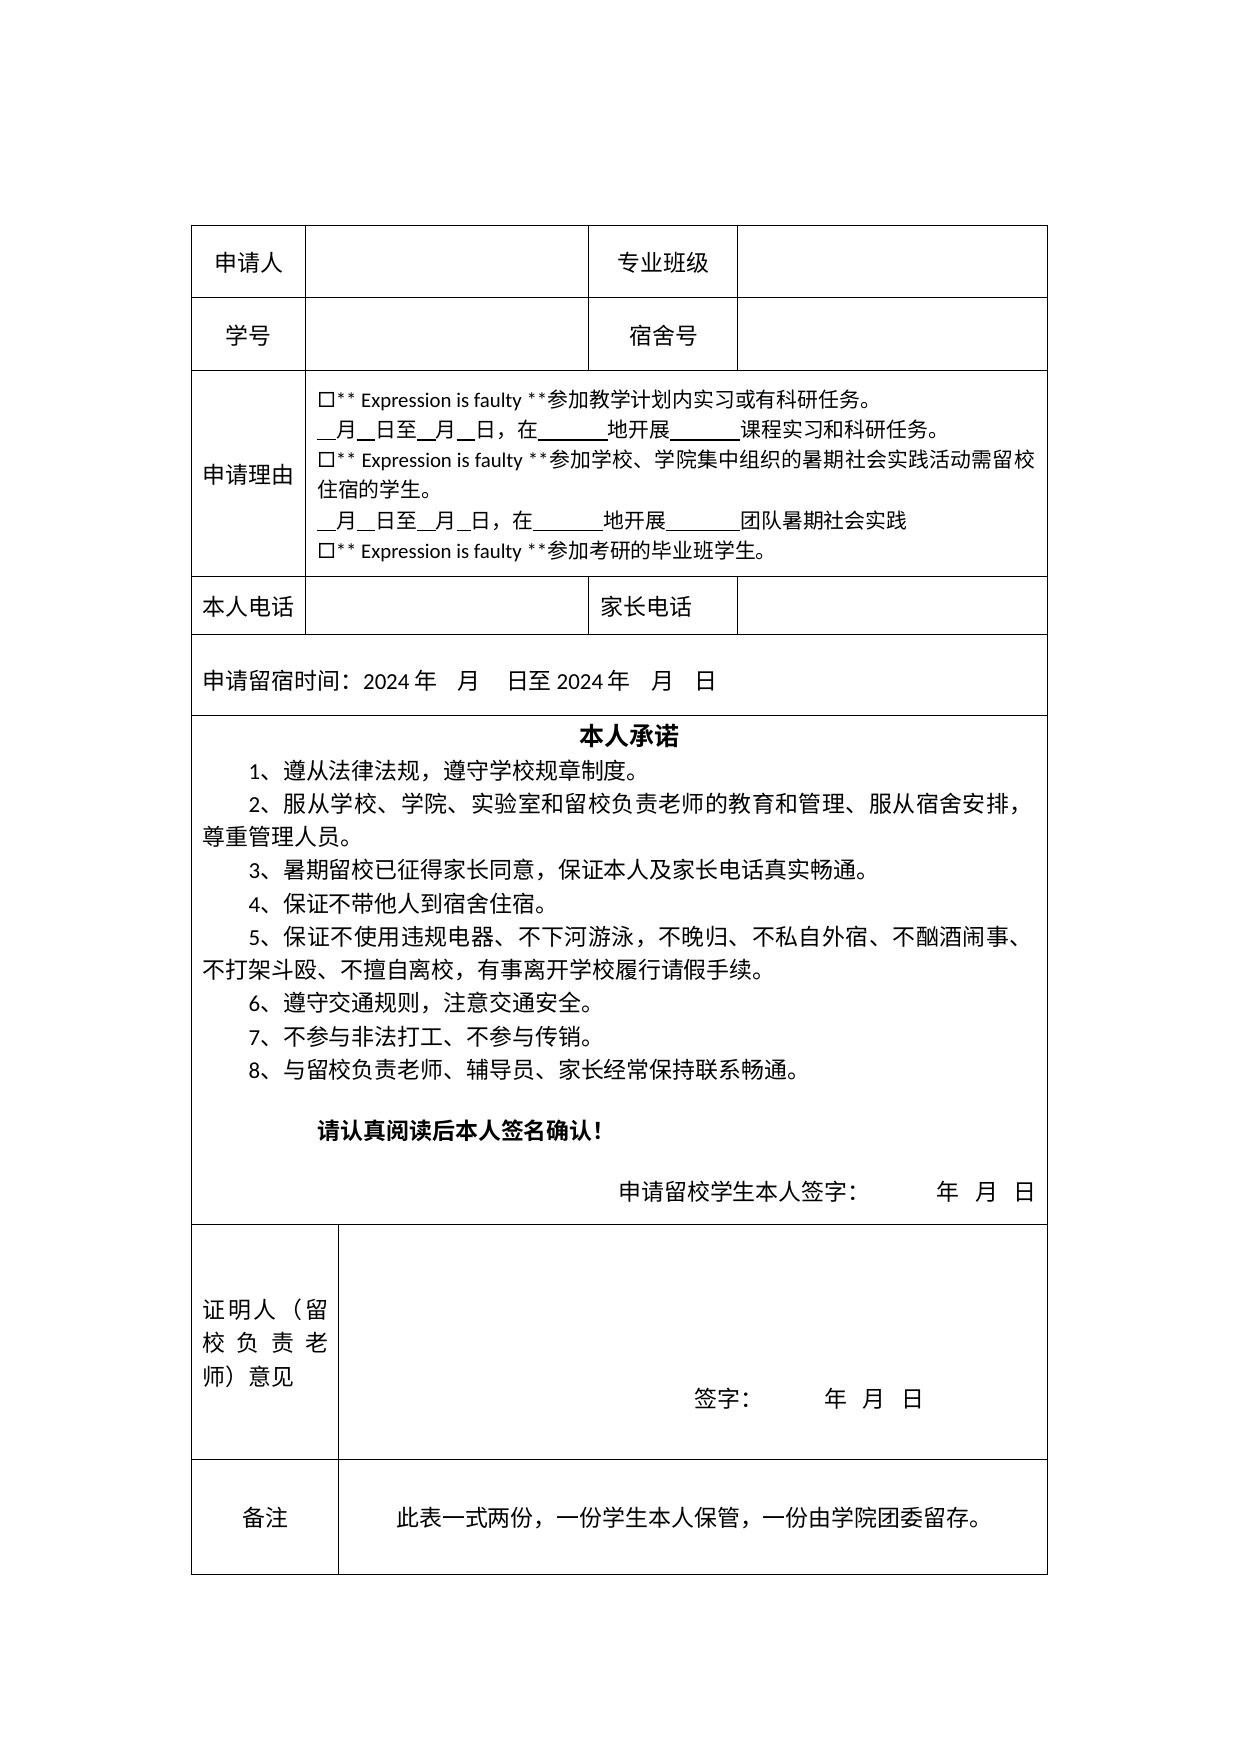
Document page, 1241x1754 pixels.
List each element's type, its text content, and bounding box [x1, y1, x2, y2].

table_cell 家长电话 [589, 577, 737, 633]
table_cell [306, 298, 588, 370]
table_cell [738, 298, 1047, 370]
table_cell 本人电话 [192, 577, 305, 633]
table_header [738, 226, 1047, 297]
table_cell 宿舍号 [589, 298, 737, 370]
table_cell 此表一式两份，一份学生本人保管，一份由学院团委留存。 [339, 1460, 1047, 1574]
table_cell 签字： 年 月 日 [339, 1225, 1047, 1459]
table_cell 备注 [192, 1460, 338, 1574]
table_header 申请人 [192, 226, 305, 297]
table_cell 学号 [192, 298, 305, 370]
table_cell 本人承诺 1、遵从法律法规，遵守学校规章制度。 2、服从学校、学院、实验室和留校负责老师的教育和管理、服从宿舍安排，尊重管理人员。 3、暑期留校已征得家长同意，保证本人及家长电话真实畅通。 4、保证不带他人到宿舍住宿。 5、保证不使用违规电器、不下河游泳，不晚归、不私自外宿、不酗酒闹事、不打架斗殴、不擅自离校，有事离开学校履行请假手续。 6、遵守交通规则，注意交通安全。 7、不参与非法打工、不参与传销。 8、与留校负责老师、辅导员、家长经常保持联系畅通。 请认真阅读后本人签名确认！ 申请留校学生本人签字： 年 月 日 [192, 716, 1047, 1224]
table_cell [738, 577, 1047, 633]
table_header 专业班级 [589, 226, 737, 297]
table_cell [306, 577, 588, 633]
table_cell 申请留宿时间：2024年 月 日至2024年 月 日 [192, 635, 1047, 715]
table_cell 证明人（留校负责老师）意见 [192, 1225, 338, 1459]
table_header [306, 226, 588, 297]
table_cell 申请理由 [192, 371, 305, 576]
table_cell ①参加教学计划内实习或有科研任务。 月 日至 月 日，在 地开展 课程实习和科研任务。 ②参加学校、学院集中组织的暑期社会实践活动需留校住宿的学生。 月 日至 月 日，在 地开展 团队暑期社会实践 ③参加考研的毕业班学生。 [306, 371, 1047, 576]
